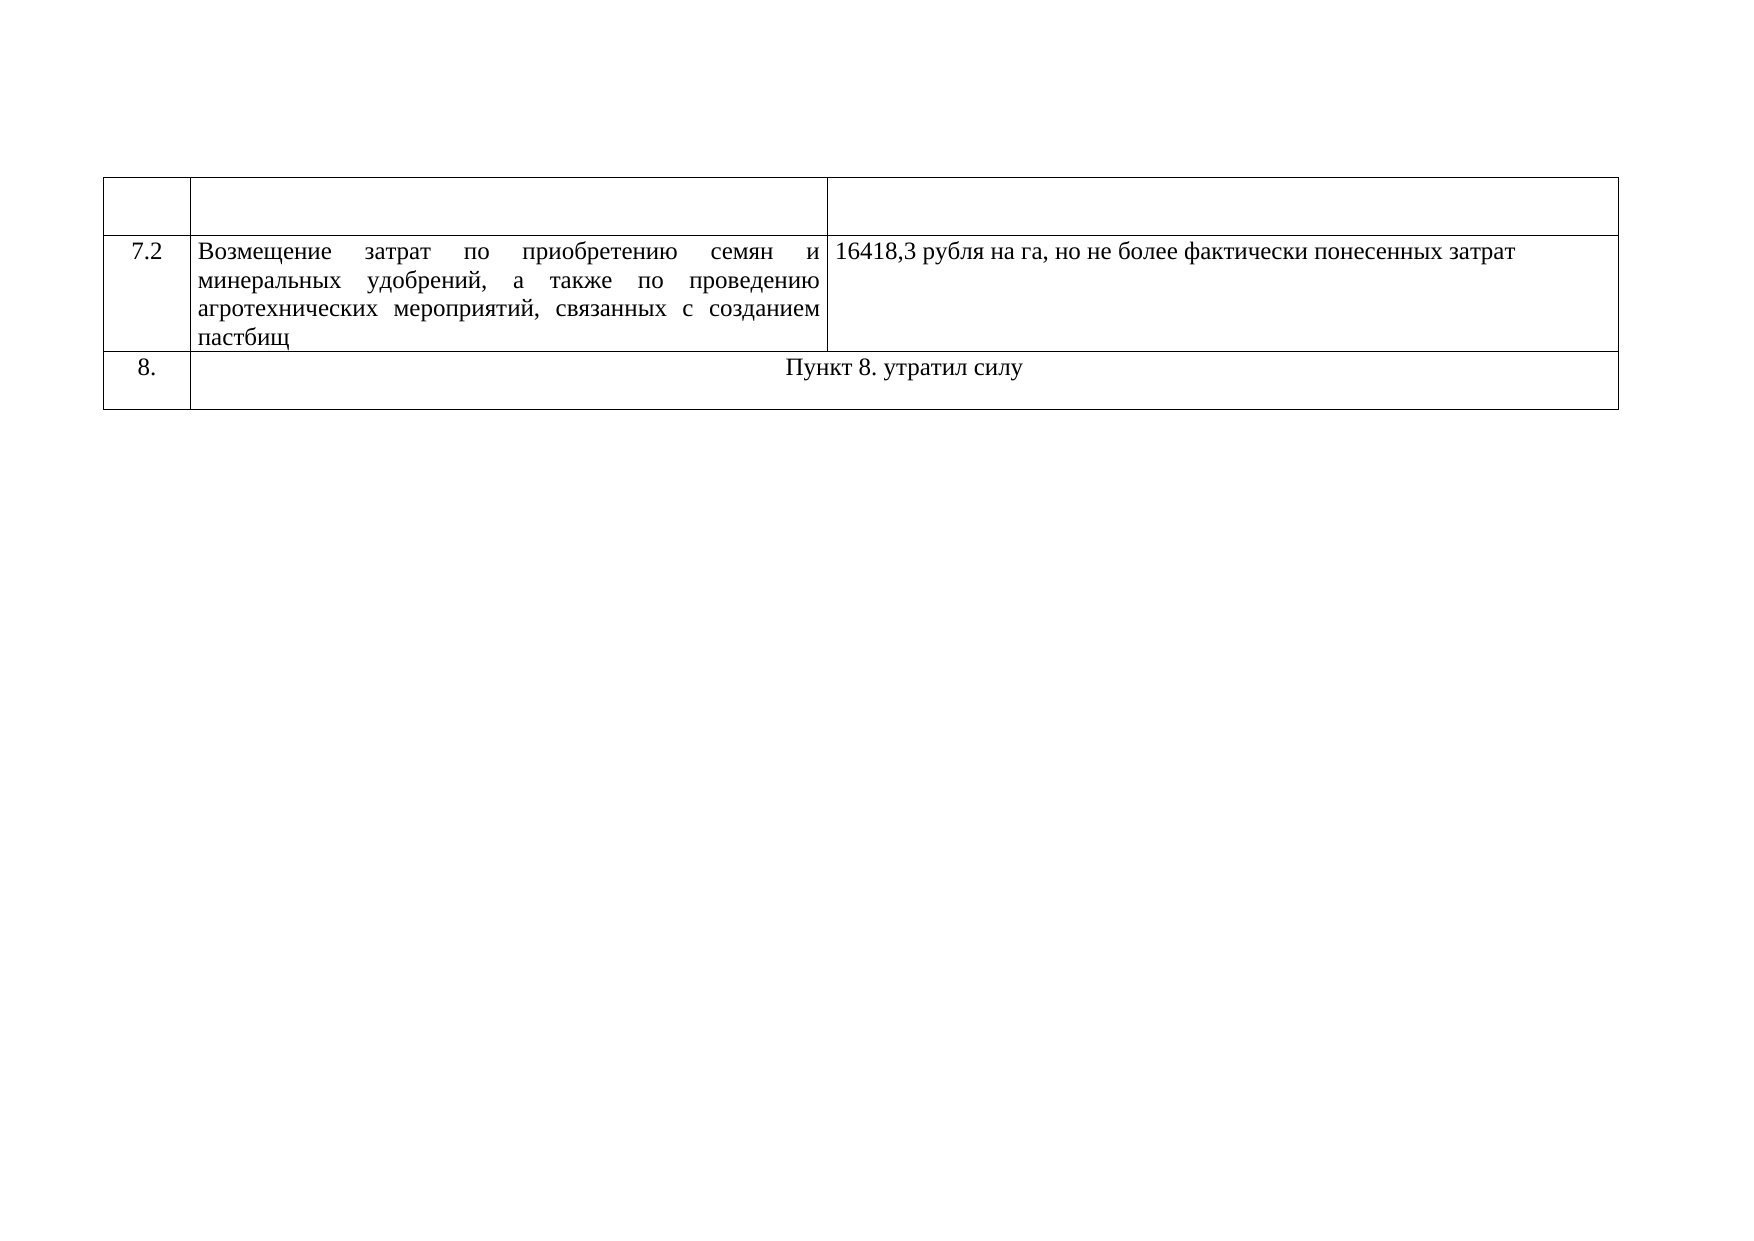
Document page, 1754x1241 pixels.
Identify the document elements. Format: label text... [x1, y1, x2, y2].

table_cell [191, 178, 827, 235]
table_cell 8. [104, 352, 190, 409]
table_cell 7.2 [104, 236, 190, 351]
table_cell Возмещение затрат по приобретению семян и минеральных удобрений, а также по проведению агротехнических мероприятий, связанных с созданием пастбищ [191, 236, 827, 351]
table_cell Пункт 8. утратил силу [191, 352, 1618, 409]
table_cell [104, 178, 190, 235]
table_cell 16418,3 рубля на га, но не более фактически понесенных затрат [828, 236, 1618, 351]
table_cell [828, 178, 1618, 235]
